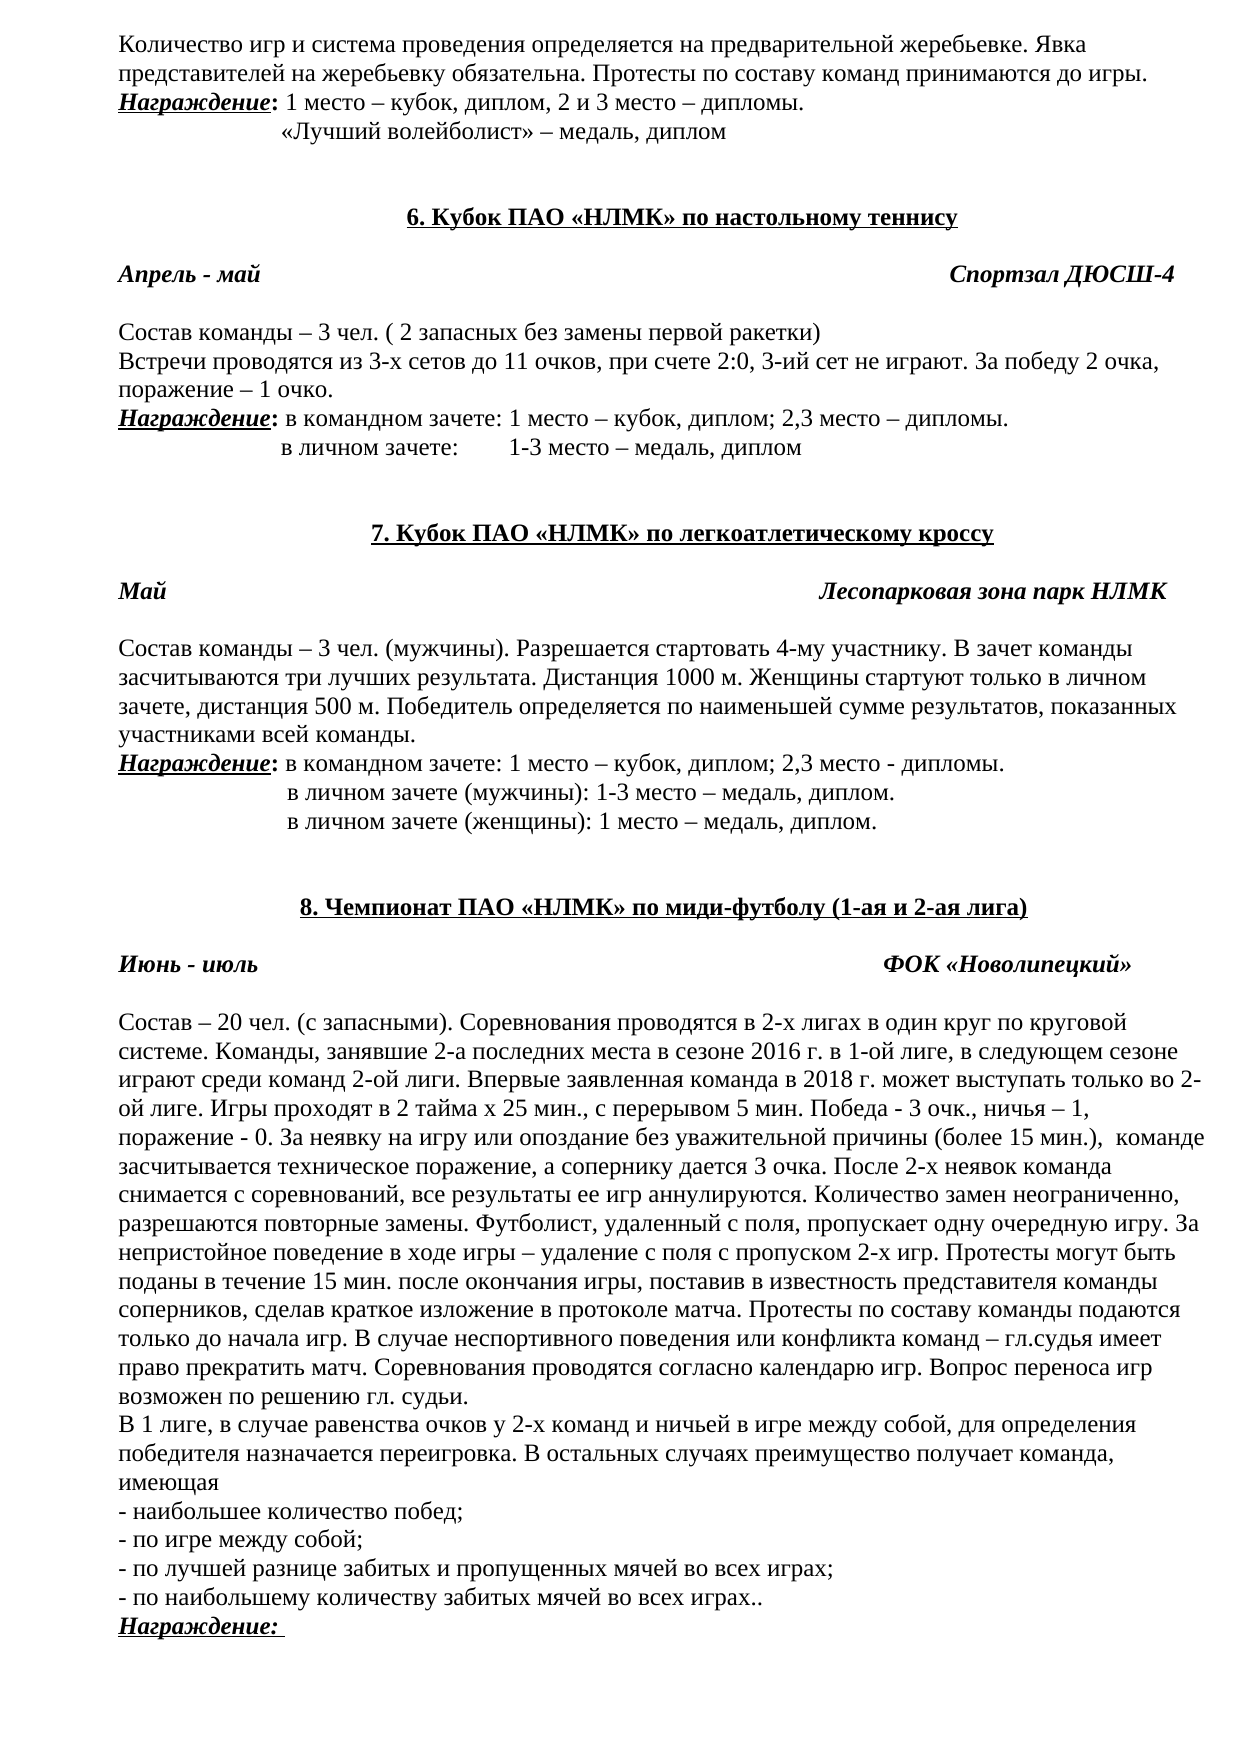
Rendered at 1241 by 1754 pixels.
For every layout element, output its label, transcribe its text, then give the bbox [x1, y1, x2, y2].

text 8. Чемпионат ПАО «НЛМК» по миди-футболу (1-ая и 2-ая лига) [118, 892, 1209, 921]
text Состав – 20 чел. (с запасными). Соревнования проводятся в 2-х лигах в один круг по круговой системе. Команды, занявшие 2-а последних места в сезоне 2016 г. в 1-ой лиге, в следующем сезоне играют среди команд 2-ой лиги. Впервые заявленная команда в 2018 г. может выступать только во 2-ой лиге. Игры проходят в 2 тайма х 25 мин., с перерывом 5 мин. Победа - 3 очк., ничья – 1, поражение - 0. За неявку на игру или опоздание без уважительной причины (более 15 мин.), команде засчитывается техническое поражение, а сопернику дается 3 очка. После 2-х неявок команда снимается с соревнований, все результаты ее игр аннулируются. Количество замен неограниченно, разрешаются повторные замены. Футболист, удаленный с поля, пропускает одну очередную игру. За непристойное поведение в ходе игры – удаление с поля с пропуском 2-х игр. Протесты могут быть поданы в течение 15 мин. после окончания игры, поставив в известность представителя команды соперников, сделав краткое изложение в протоколе матча. Протесты по составу команды подаются только до начала игр. В случае неспортивного поведения или конфликта команд – гл.судья имеет право прекратить матч. Соревнования проводятся согласно календарю игр. Вопрос переноса игр возможен по решению гл. судьи. [118, 1007, 1209, 1409]
text «Лучший волейболист» – медаль, диплом [118, 116, 1209, 144]
text Встречи проводятся из 3-х сетов до 11 очков, при счете 2:0, 3-ий сет не играют. За победу 2 очка, поражение – 1 очко. [118, 346, 1209, 403]
text - по лучшей разнице забитых и пропущенных мячей во всех играх; [118, 1553, 1209, 1582]
text Апрель - май Спортзал ДЮСШ-4 [118, 259, 1209, 317]
text Состав команды – 3 чел. ( 2 запасных без замены первой ракетки) [118, 317, 1209, 346]
text 7. Кубок ПАО «НЛМК» по легкоатлетическому кроссу [156, 518, 1209, 547]
text Награждение: в командном зачете: 1 место – кубок, диплом; 2,3 место – дипломы. [118, 403, 1209, 432]
text Состав команды – 3 чел. (мужчины). Разрешается стартовать 4-му участнику. В зачет команды засчитываются три лучших результата. Дистанция 1000 м. Женщины стартуют только в личном зачете, дистанция 500 м. Победитель определяется по наименьшей сумме результатов, показанных участниками всей команды. [118, 633, 1209, 748]
text Награждение: в командном зачете: 1 место – кубок, диплом; 2,3 место - дипломы. [118, 748, 1209, 777]
text Награждение: [118, 1611, 1209, 1639]
text Награждение: 1 место – кубок, диплом, 2 и 3 место – дипломы. [118, 87, 1209, 116]
text в личном зачете (женщины): 1 место – медаль, диплом. [118, 806, 1209, 834]
text - по игре между собой; [118, 1524, 1209, 1553]
text Количество игр и система проведения определяется на предварительной жеребьевке. Явка представителей на жеребьевку обязательна. Протесты по составу команд принимаются до игры. [118, 29, 1209, 87]
text в личном зачете (мужчины): 1-3 место – медаль, диплом. [118, 777, 1209, 806]
text - наибольшее количество побед; [118, 1496, 1209, 1524]
text Июнь - июль ФОК «Новолипецкий» [118, 949, 1209, 978]
text в личном зачете: 1-3 место – медаль, диплом [156, 432, 1209, 461]
text Май Лесопарковая зона парк НЛМК [118, 576, 1209, 633]
text - по наибольшему количеству забитых мячей во всех играх.. [118, 1582, 1209, 1611]
text В 1 лиге, в случае равенства очков у 2-х команд и ничьей в игре между собой, для определения победителя назначается переигровка. В остальных случаях преимущество получает команда, имеющая [118, 1409, 1209, 1496]
text 6. Кубок ПАО «НЛМК» по настольному теннису [156, 202, 1209, 231]
